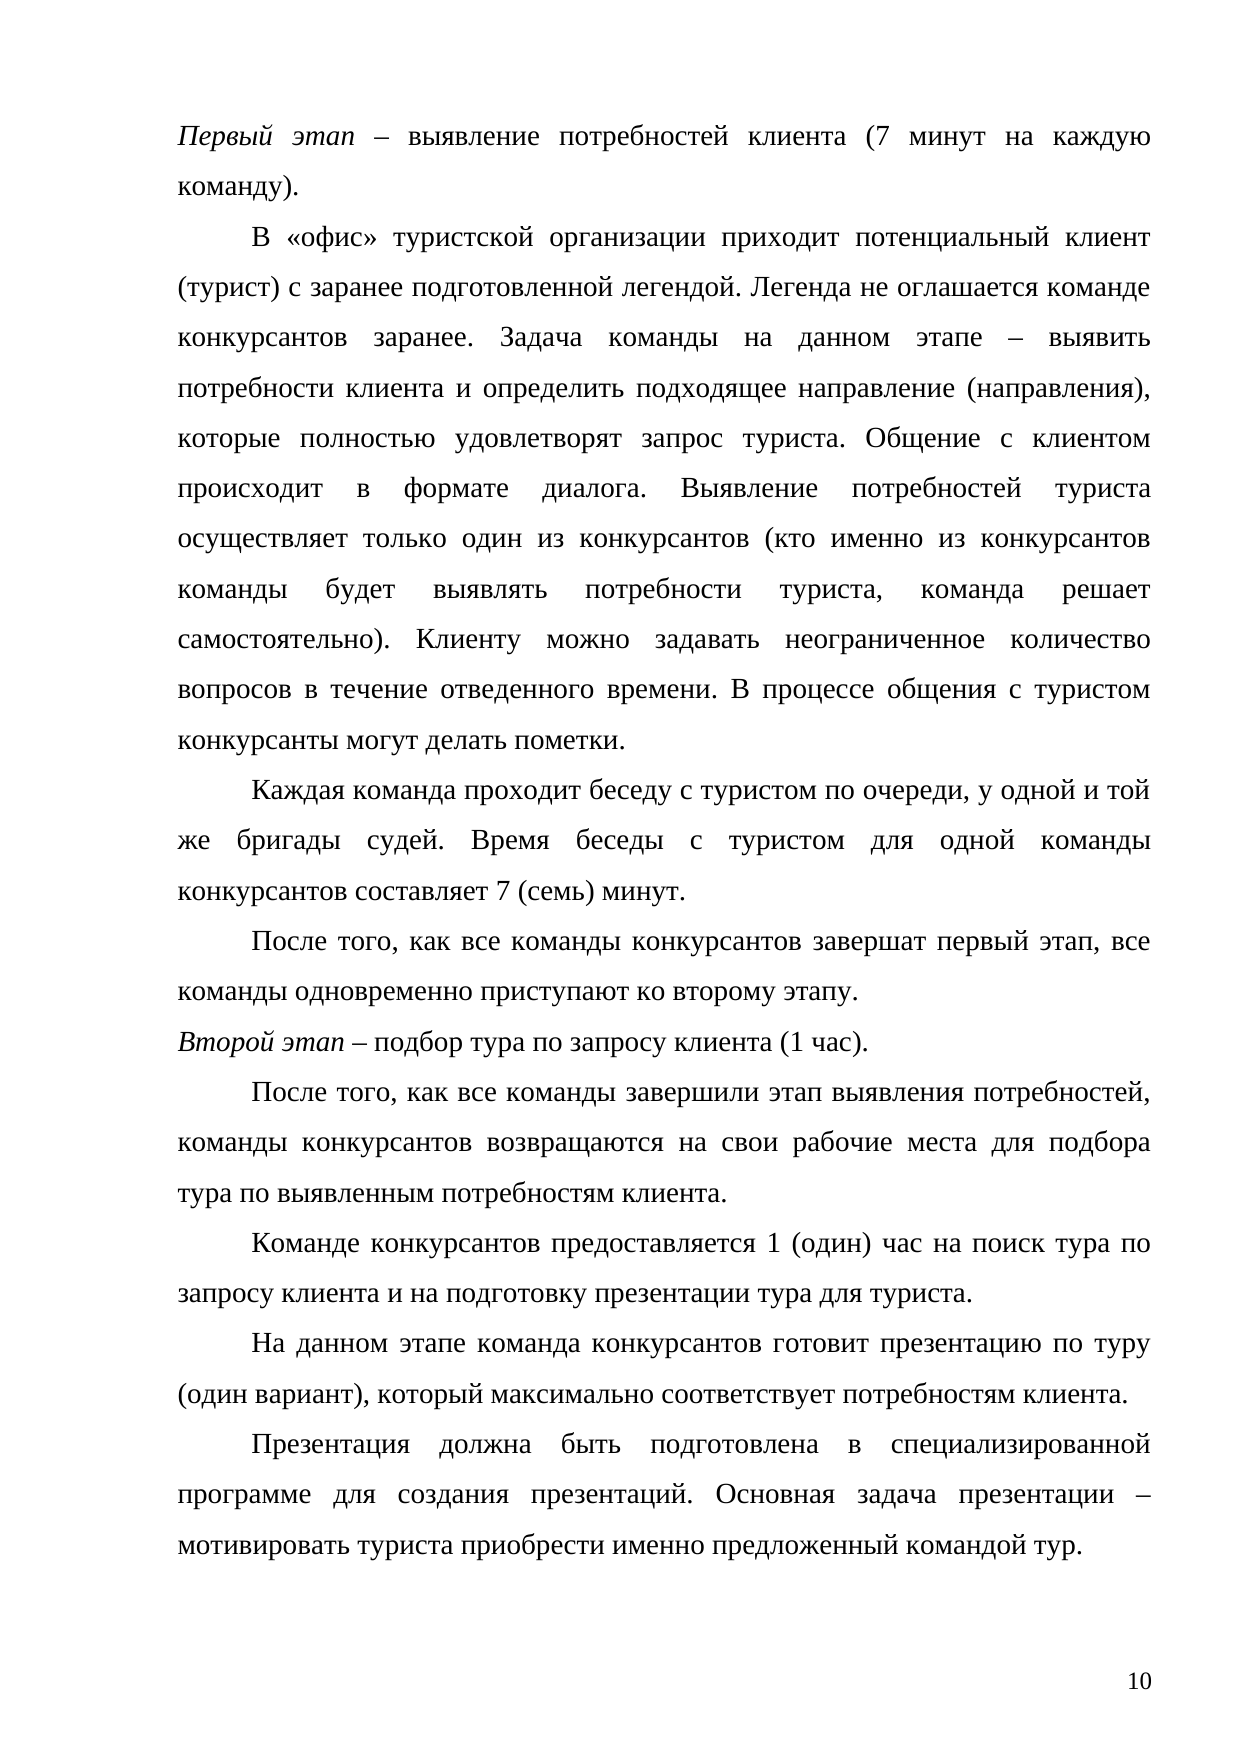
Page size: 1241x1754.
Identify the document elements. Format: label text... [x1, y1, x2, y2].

text После того, как все команды завершили этап выявления потребностей, команды конкурсантов возвращаются на свои рабочие места для подбора тура по выявленным потребностям клиента. [177, 1074, 1152, 1208]
text Каждая команда проходит беседу с туристом по очереди, у одной и той же бригады судей. Время беседы с туристом для одной команды конкурсантов составляет 7 (семь) минут. [177, 772, 1152, 906]
text В «офис» туристской организации приходит потенциальный клиент (турист) с заранее подготовленной легендой. Легенда не оглашается команде конкурсантов заранее. Задача команды на данном этапе – выявить потребности клиента и определить подходящее направление (направления), которые полностью удовлетворят запрос туриста. Общение с клиентом происходит в формате диалога. Выявление потребностей туриста осуществляет только один из конкурсантов (кто именно из конкурсантов команды будет выявлять потребности туриста, команда решает самостоятельно). Клиенту можно задавать неограниченное количество вопросов в течение отведенного времени. В процессе общения с туристом конкурсанты могут делать пометки. [177, 219, 1152, 755]
text После того, как все команды конкурсантов завершат первый этап, все команды одновременно приступают ко второму этапу. [177, 923, 1152, 1007]
text На данном этапе команда конкурсантов готовит презентацию по туру (один вариант), который максимально соответствует потребностям клиента. [177, 1326, 1152, 1409]
text Второй этап – подбор тура по запросу клиента (1 час). [177, 1024, 1152, 1057]
text Первый этап – выявление потребностей клиента (7 минут на каждую команду). [177, 118, 1152, 202]
text Команде конкурсантов предоставляется 1 (один) час на поиск тура по запросу клиента и на подготовку презентации тура для туриста. [177, 1225, 1152, 1309]
text Презентация должна быть подготовлена в специализированной программе для создания презентаций. Основная задача презентации – мотивировать туриста приобрести именно предложенный командой тур. [177, 1426, 1152, 1560]
